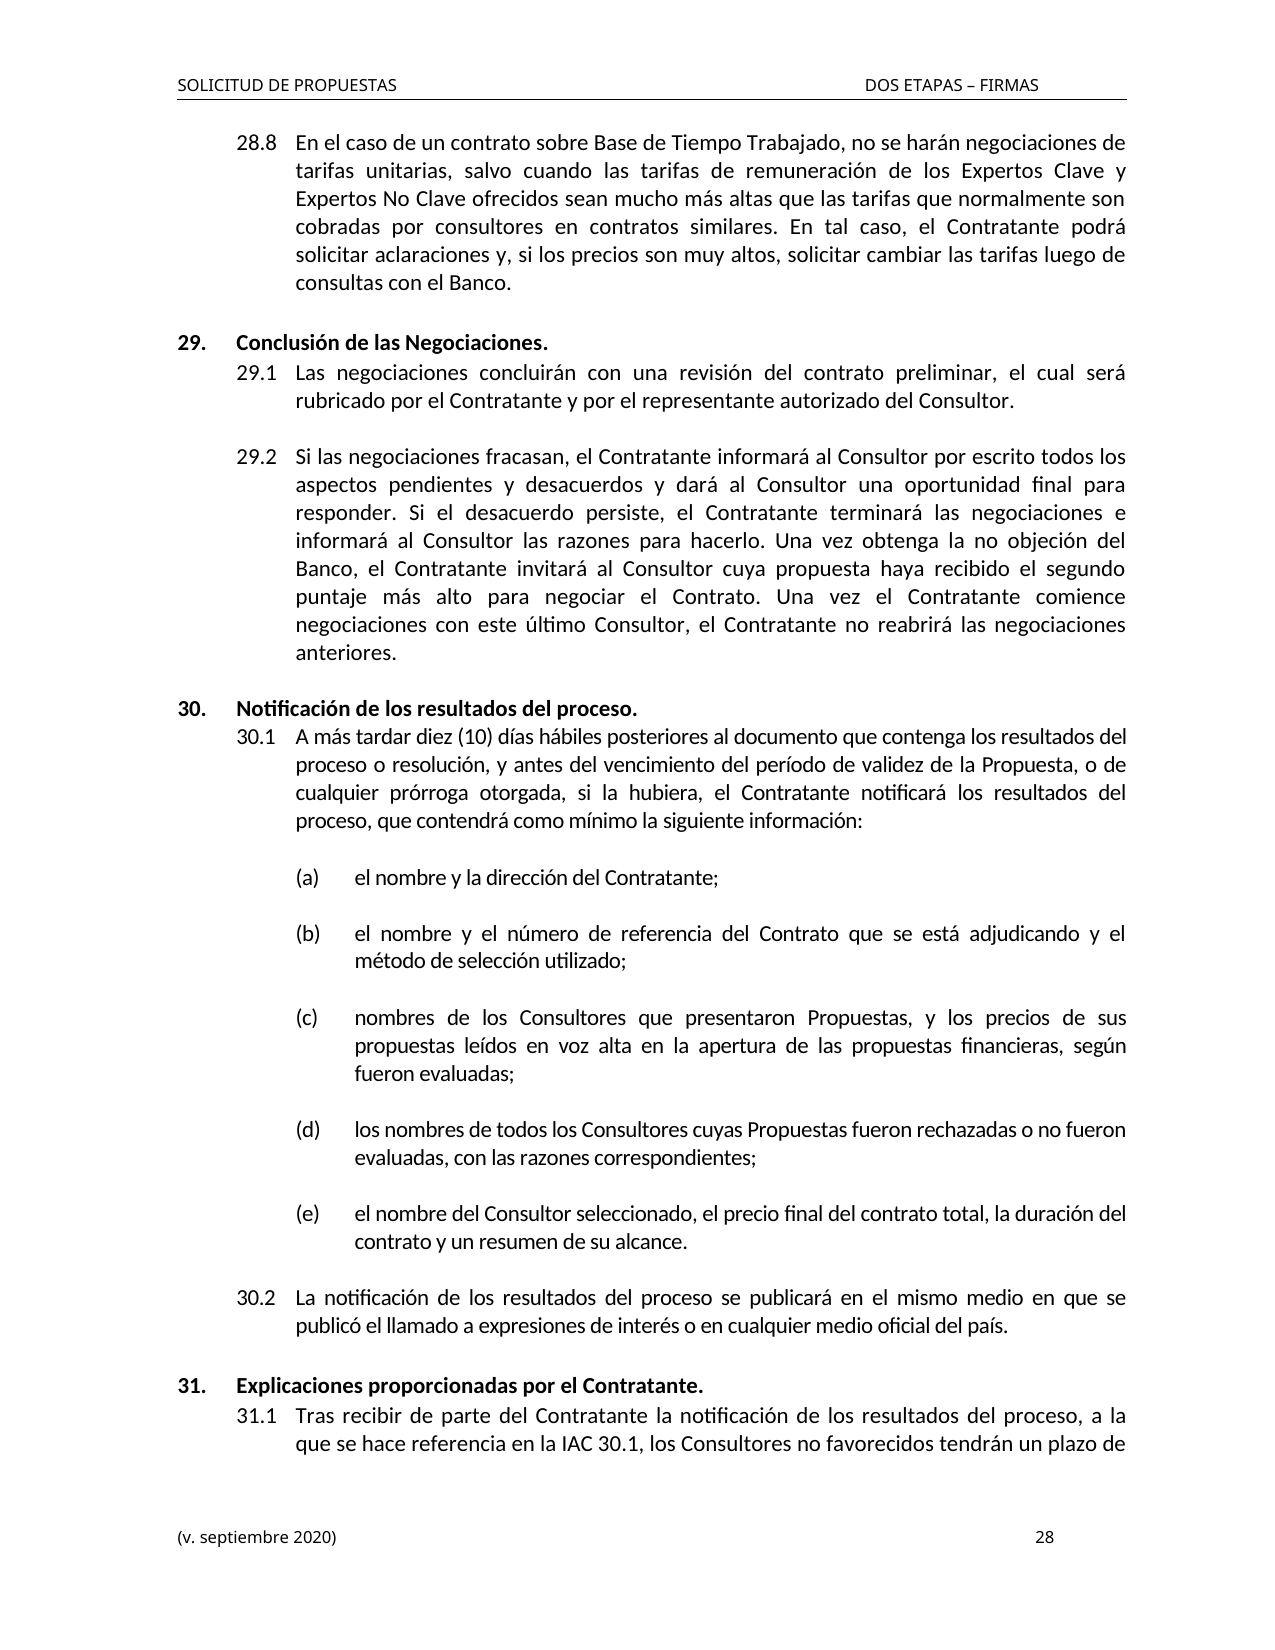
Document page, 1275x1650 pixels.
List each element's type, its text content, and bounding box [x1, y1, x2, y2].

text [236, 1401, 1127, 1457]
text 28.8 En el caso de un contrato sobre Base de Tiempo Trabajado, no se harán negociaciones de tarifas unitarias, salvo cuando las tarifas de remuneración de los Expertos Clave y Expertos No Clave ofrecidos sean mucho más altas que las tarifas que normalmente son cobradas por consultores en contratos similares. En tal caso, el Contratante podrá solicitar aclaraciones y, si los precios son muy altos, solicitar cambiar las tarifas luego de consultas con el Banco. [236, 128, 1127, 296]
list nombres de los Consultores que presentaron Propuestas, y los precios de sus propuestas leídos en voz alta en la apertura de las propuestas financieras, según fueron evaluadas; [295, 1003, 1127, 1087]
text 29.1 Las negociaciones concluirán con una revisión del contrato preliminar, el cual será rubricado por el Contratante y por el representante autorizado del Consultor. [236, 358, 1127, 414]
list A más tardar diez (10) días hábiles posteriores al documento que contenga los resultados del proceso o resolución, y antes del vencimiento del período de validez de la Propuesta, o de cualquier prórroga otorgada, si la hubiera, el Contratante notificará los resultados del proceso, que contendrá como mínimo la siguiente información: [236, 722, 1127, 834]
text 29.2 Si las negociaciones fracasan, el Contratante informará al Consultor por escrito todos los aspectos pendientes y desacuerdos y dará al Consultor una oportunidad final para responder. Si el desacuerdo persiste, el Contratante terminará las negociaciones e informará al Consultor las razones para hacerlo. Una vez obtenga la no objeción del Banco, el Contratante invitará al Consultor cuya propuesta haya recibido el segundo puntaje más alto para negociar el Contrato. Una vez el Contratante comience negociaciones con este último Consultor, el Contratante no reabrirá las negociaciones anteriores. [236, 442, 1127, 666]
subtitle 29. Conclusión de las Negociaciones. [177, 328, 1127, 356]
list el nombre y el número de referencia del Contrato que se está adjudicando y el método de selección utilizado; [295, 919, 1127, 975]
list La notificación de los resultados del proceso se publicará en el mismo medio en que se publicó el llamado a expresiones de interés o en cualquier medio oficial del país. [236, 1283, 1127, 1339]
list el nombre y la dirección del Contratante; [295, 863, 1127, 891]
list los nombres de todos los Consultores cuyas Propuestas fueron rechazadas o no fueron evaluadas, con las razones correspondientes; [295, 1115, 1127, 1171]
text 30. Notificación de los resultados del proceso. [177, 694, 1127, 722]
subtitle 31. Explicaciones proporcionadas por el Contratante. [177, 1371, 1127, 1399]
list el nombre del Consultor seleccionado, el precio final del contrato total, la duración del contrato y un resumen de su alcance. [295, 1199, 1127, 1255]
